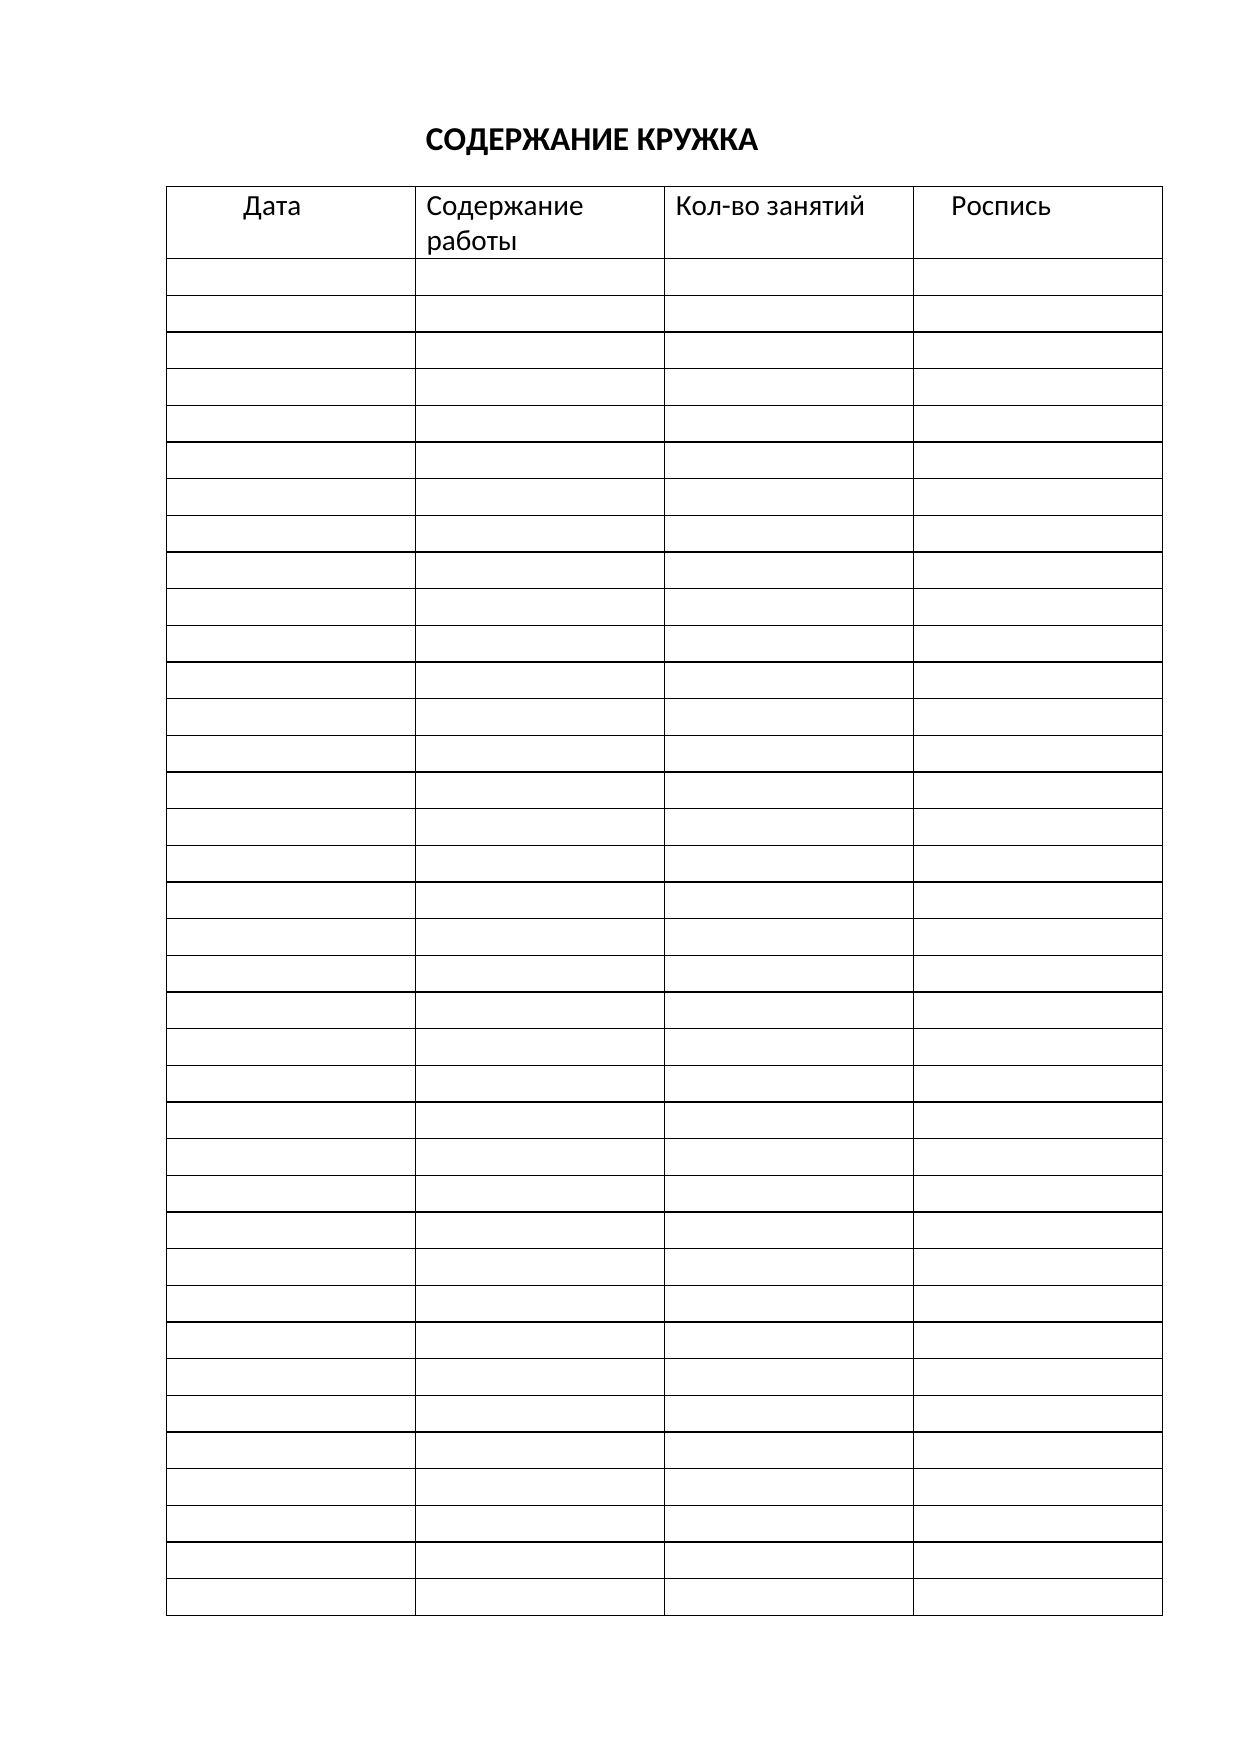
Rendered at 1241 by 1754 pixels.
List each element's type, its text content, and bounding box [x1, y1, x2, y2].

table_cell [914, 259, 1162, 295]
table_cell [416, 919, 664, 955]
table_cell [167, 443, 415, 478]
table_header Содержание работы [416, 187, 664, 258]
table_cell [914, 993, 1162, 1028]
table_cell [416, 699, 664, 735]
table_cell [416, 809, 664, 845]
table_cell [167, 846, 415, 881]
table_cell [416, 553, 664, 588]
table_cell [416, 1579, 664, 1615]
table_cell [416, 589, 664, 625]
table_cell [914, 553, 1162, 588]
table_cell [167, 626, 415, 661]
table_cell [416, 1396, 664, 1431]
table_cell [416, 993, 664, 1028]
table_cell [167, 1286, 415, 1321]
table_cell [416, 369, 664, 405]
table_cell [416, 1249, 664, 1285]
table_cell [914, 1286, 1162, 1321]
table_cell [416, 1139, 664, 1175]
table_cell [665, 369, 913, 405]
table_cell [167, 1469, 415, 1505]
table_cell [167, 369, 415, 405]
table_cell [914, 1323, 1162, 1358]
table_cell [167, 919, 415, 955]
table_cell [665, 1396, 913, 1431]
table_cell [416, 773, 664, 808]
table_cell [665, 1176, 913, 1211]
table_cell [167, 1213, 415, 1248]
table_cell [665, 809, 913, 845]
table_cell [167, 1066, 415, 1101]
table_cell [914, 406, 1162, 441]
table_cell [914, 883, 1162, 918]
table_cell [167, 736, 415, 771]
table_cell [914, 956, 1162, 991]
table_cell [665, 406, 913, 441]
table_cell [665, 883, 913, 918]
table_cell [914, 1139, 1162, 1175]
table_cell [416, 1176, 664, 1211]
table_cell [914, 479, 1162, 515]
table_cell [665, 589, 913, 625]
table_cell [416, 1359, 664, 1395]
table_cell [167, 1176, 415, 1211]
table_cell [914, 1396, 1162, 1431]
text СОДЕРЖАНИЕ КРУЖКА [177, 118, 1152, 159]
table_cell [665, 1433, 913, 1468]
table_cell [167, 406, 415, 441]
table_cell [416, 516, 664, 551]
table_cell [416, 1029, 664, 1065]
table_cell [167, 809, 415, 845]
table_cell [665, 1579, 913, 1615]
table_cell [914, 1249, 1162, 1285]
table_cell [665, 1286, 913, 1321]
table_header Роспись [914, 187, 1162, 258]
table_cell [416, 846, 664, 881]
table_cell [665, 333, 913, 368]
table_cell [416, 259, 664, 295]
table_cell [665, 1506, 913, 1541]
table_cell [665, 259, 913, 295]
table_cell [167, 516, 415, 551]
table_cell [416, 1469, 664, 1505]
table_cell [167, 1029, 415, 1065]
table_cell [416, 1543, 664, 1578]
table_cell [914, 1103, 1162, 1138]
table_cell [665, 773, 913, 808]
table_cell [416, 883, 664, 918]
table_cell [914, 516, 1162, 551]
table_cell [167, 663, 415, 698]
table_cell [914, 1469, 1162, 1505]
table_cell [665, 1543, 913, 1578]
table_cell [665, 1066, 913, 1101]
table_cell [416, 479, 664, 515]
table_cell [914, 1359, 1162, 1395]
table_cell [665, 1103, 913, 1138]
table_cell [914, 919, 1162, 955]
table_cell [167, 1249, 415, 1285]
table_cell [665, 663, 913, 698]
table_cell [914, 1433, 1162, 1468]
table_cell [665, 1029, 913, 1065]
table_cell [167, 1506, 415, 1541]
table_cell [914, 296, 1162, 331]
table_cell [914, 736, 1162, 771]
table_cell [416, 296, 664, 331]
table_cell [167, 1359, 415, 1395]
table_cell [665, 919, 913, 955]
table_cell [167, 1396, 415, 1431]
table_cell [665, 993, 913, 1028]
table_cell [167, 956, 415, 991]
table_cell [914, 1579, 1162, 1615]
table_cell [167, 1323, 415, 1358]
table_cell [416, 663, 664, 698]
table_cell [416, 1433, 664, 1468]
table_cell [665, 1469, 913, 1505]
table_cell [914, 626, 1162, 661]
table_cell [914, 699, 1162, 735]
table_cell [914, 1029, 1162, 1065]
table_cell [914, 773, 1162, 808]
table_cell [167, 1543, 415, 1578]
table_cell [914, 369, 1162, 405]
table_cell [416, 1066, 664, 1101]
table_cell [914, 333, 1162, 368]
table_cell [416, 406, 664, 441]
table_cell [914, 1066, 1162, 1101]
table_cell [914, 809, 1162, 845]
table_cell [416, 1286, 664, 1321]
table_cell [665, 1249, 913, 1285]
table_cell [167, 773, 415, 808]
table_cell [665, 736, 913, 771]
table_cell [167, 993, 415, 1028]
table_cell [416, 626, 664, 661]
table_cell [665, 443, 913, 478]
table_cell [665, 296, 913, 331]
table_cell [167, 1433, 415, 1468]
table_cell [167, 1139, 415, 1175]
table_cell [665, 956, 913, 991]
table_cell [167, 553, 415, 588]
table_cell [167, 479, 415, 515]
table_cell [665, 1213, 913, 1248]
table_cell [665, 699, 913, 735]
table_cell [665, 626, 913, 661]
table_cell [665, 516, 913, 551]
table_cell [914, 443, 1162, 478]
table_cell [416, 333, 664, 368]
table_cell [167, 883, 415, 918]
table_cell [167, 589, 415, 625]
table_cell [914, 663, 1162, 698]
table_cell [416, 1506, 664, 1541]
table_cell [167, 296, 415, 331]
table_cell [665, 1323, 913, 1358]
table_cell [416, 1323, 664, 1358]
table_cell [665, 1139, 913, 1175]
table_cell [167, 333, 415, 368]
table_cell [665, 846, 913, 881]
table_header Кол-во занятий [665, 187, 913, 258]
table_cell [416, 1213, 664, 1248]
table_header Дата [167, 187, 415, 258]
table_cell [665, 479, 913, 515]
table_cell [665, 1359, 913, 1395]
table_cell [914, 1543, 1162, 1578]
table_cell [416, 443, 664, 478]
table_cell [416, 1103, 664, 1138]
table_cell [167, 1103, 415, 1138]
table_cell [416, 736, 664, 771]
table_cell [914, 846, 1162, 881]
table_cell [914, 1213, 1162, 1248]
table_cell [416, 956, 664, 991]
table_cell [914, 1506, 1162, 1541]
table_cell [914, 1176, 1162, 1211]
table_cell [167, 1579, 415, 1615]
table_cell [167, 259, 415, 295]
table_cell [914, 589, 1162, 625]
table_cell [665, 553, 913, 588]
table_cell [167, 699, 415, 735]
